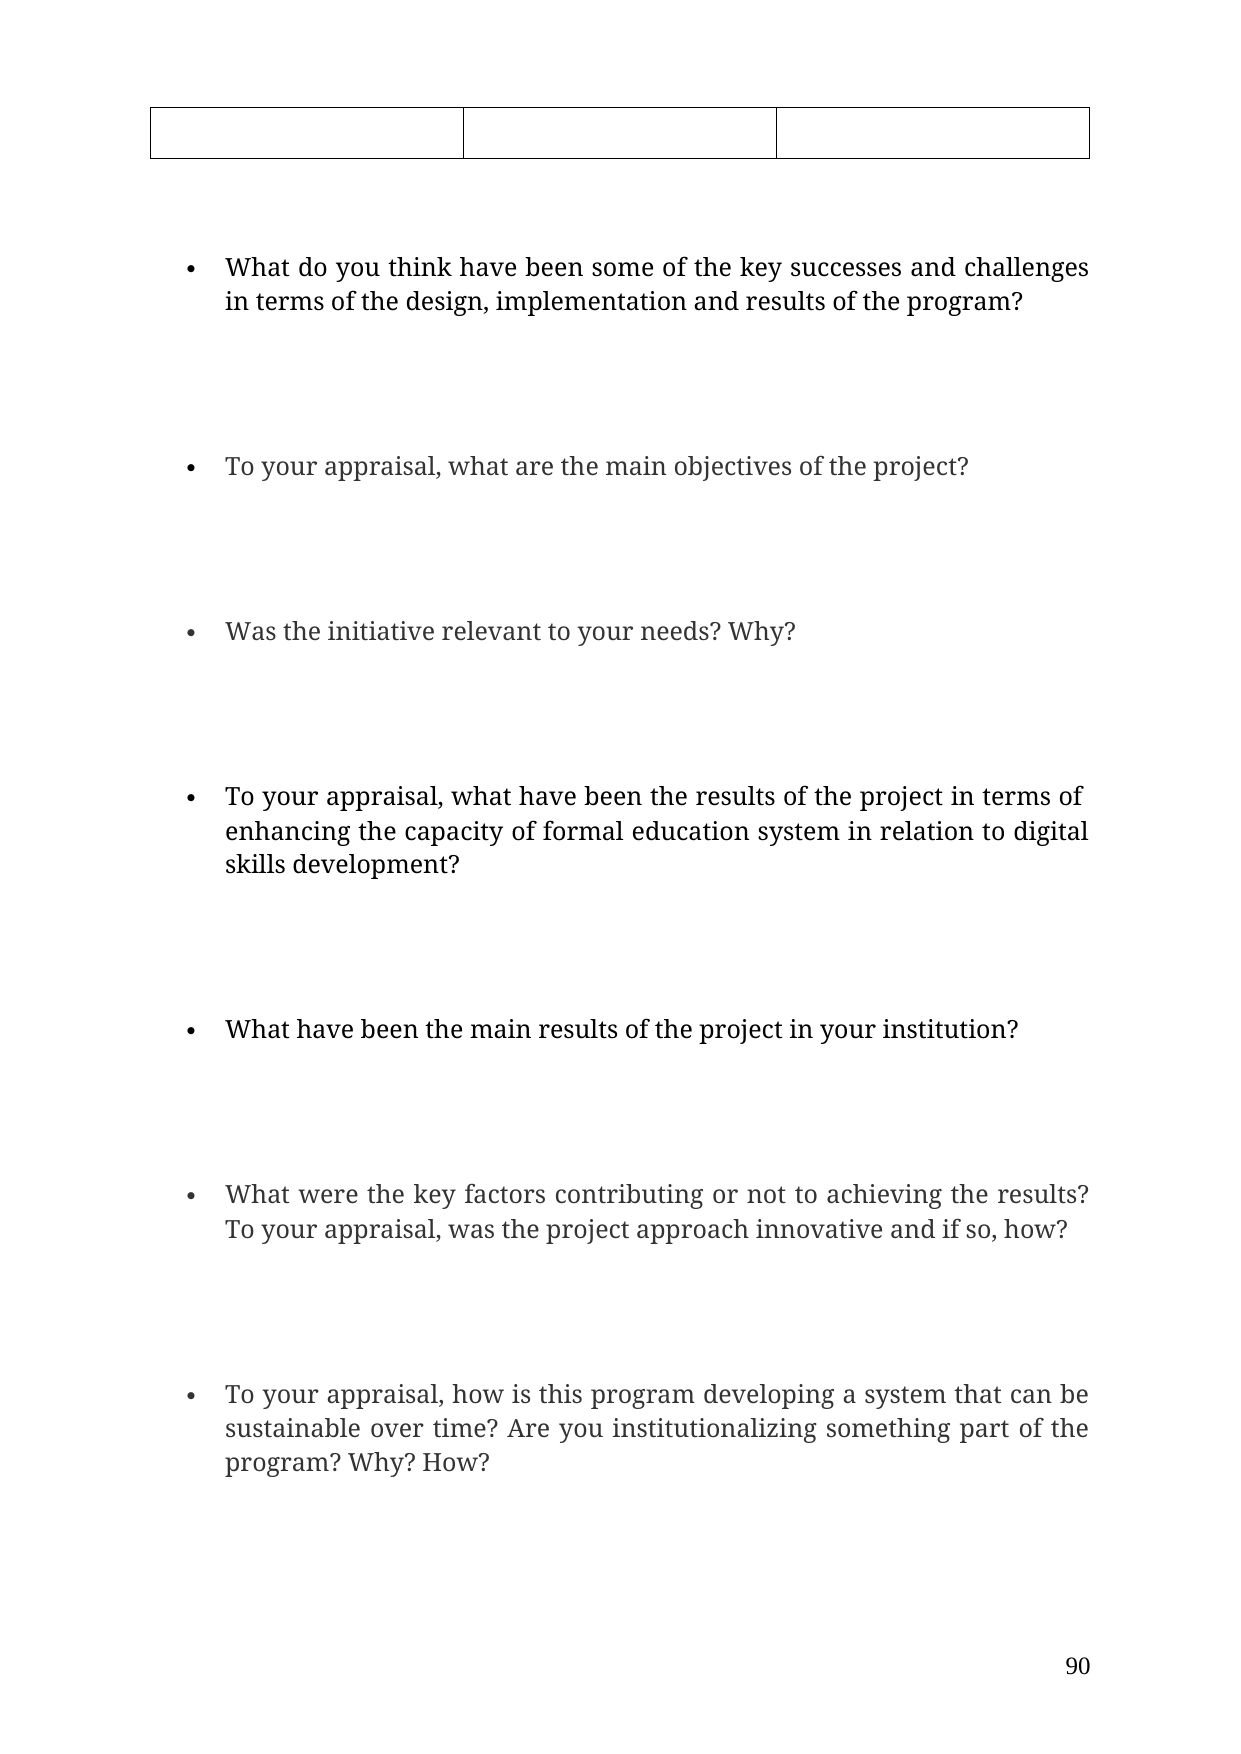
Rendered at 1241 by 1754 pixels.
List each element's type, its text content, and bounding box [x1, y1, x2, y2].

list To your appraisal, what have been the results of the project in terms of enhancing the capacity of formal education system in relation to digital skills development? [187, 779, 1090, 881]
list To your appraisal, what are the main objectives of the project? [187, 449, 1090, 483]
list To your appraisal, how is this program developing a system that can be sustainable over time? Are you institutionalizing something part of the program? Why? How? [187, 1376, 1090, 1478]
list Was the initiative relevant to your needs? Why? [187, 614, 1090, 648]
list What do you think have been some of the key successes and challenges in terms of the design, implementation and results of the program? [187, 250, 1090, 318]
list What were the key factors contributing or not to achieving the results? To your appraisal, was the project approach innovative and if so, how? [187, 1177, 1090, 1245]
list What have been the main results of the project in your institution? [187, 1012, 1090, 1046]
